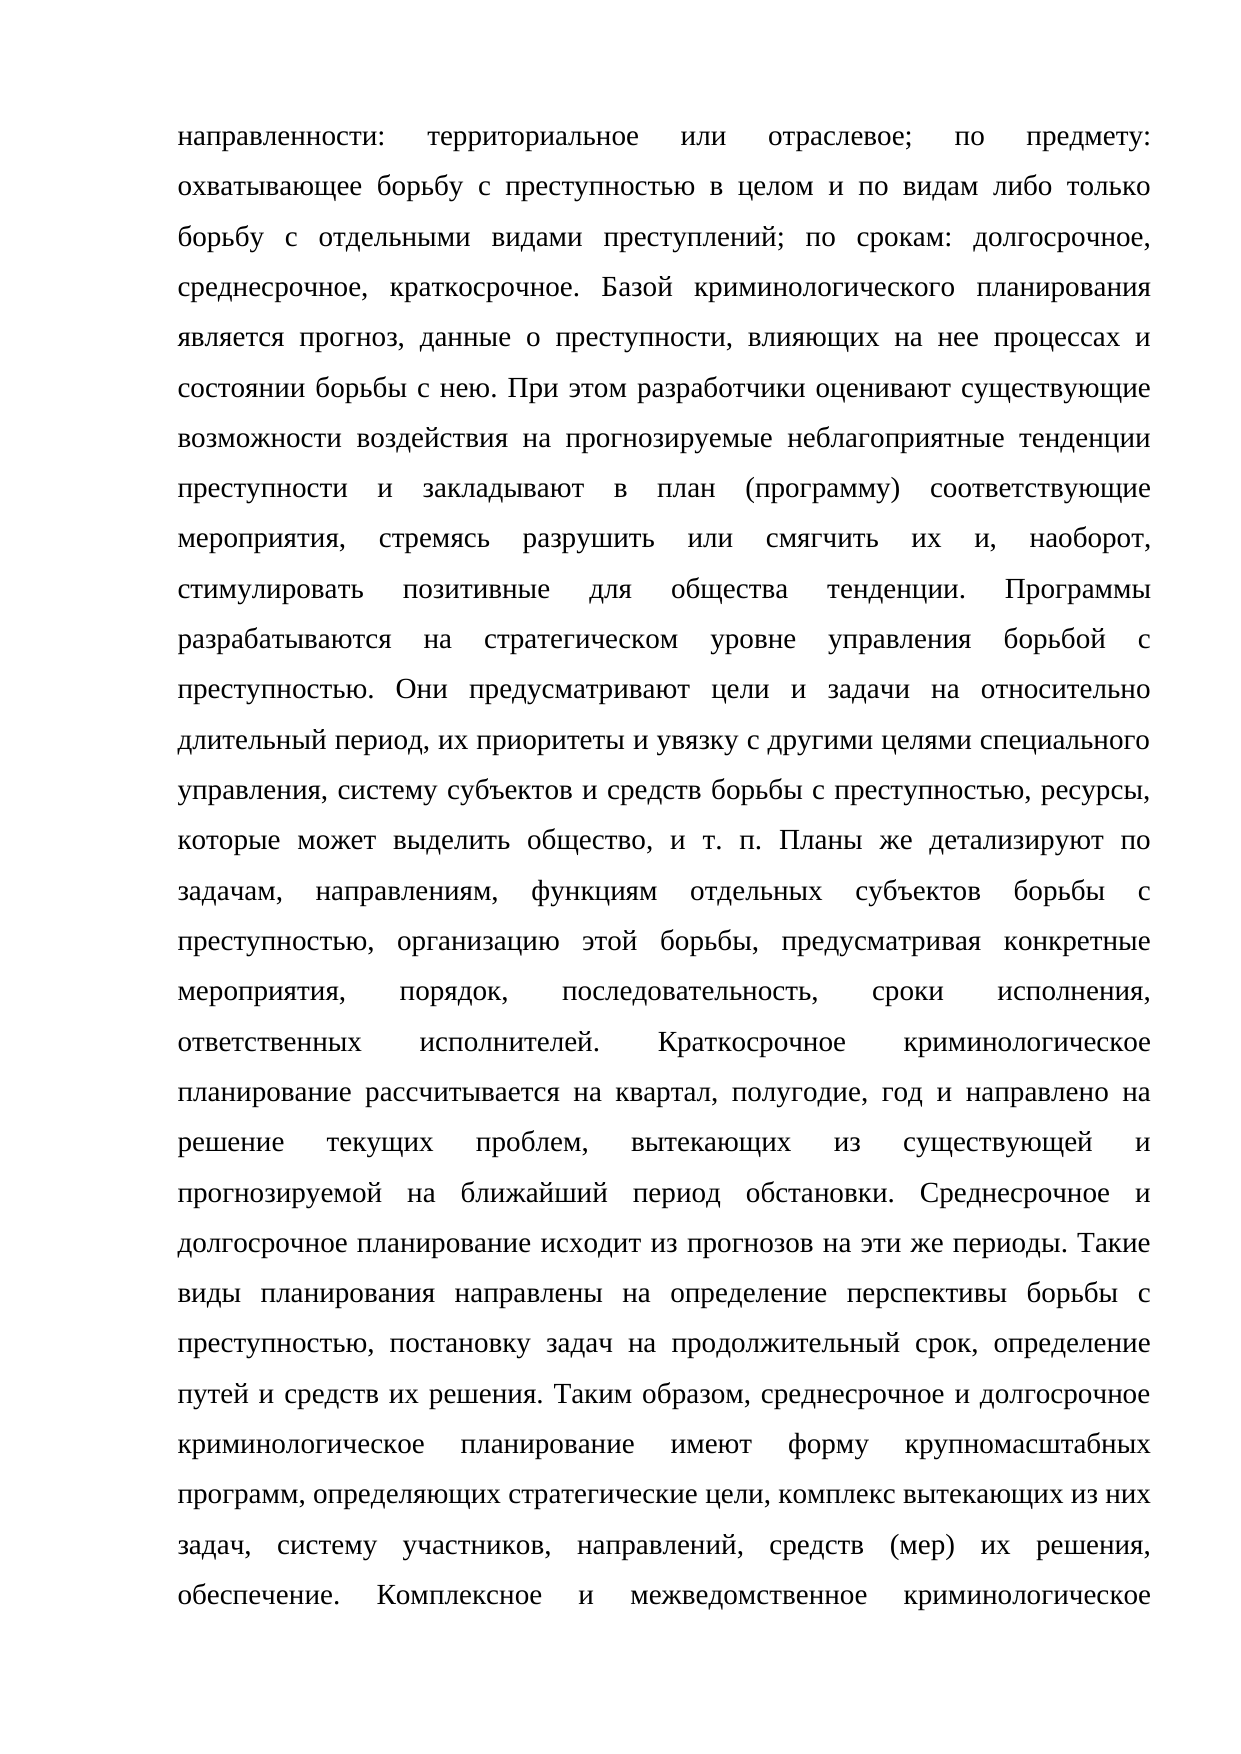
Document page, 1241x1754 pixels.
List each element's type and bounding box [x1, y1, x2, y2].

text [177, 118, 1152, 1611]
